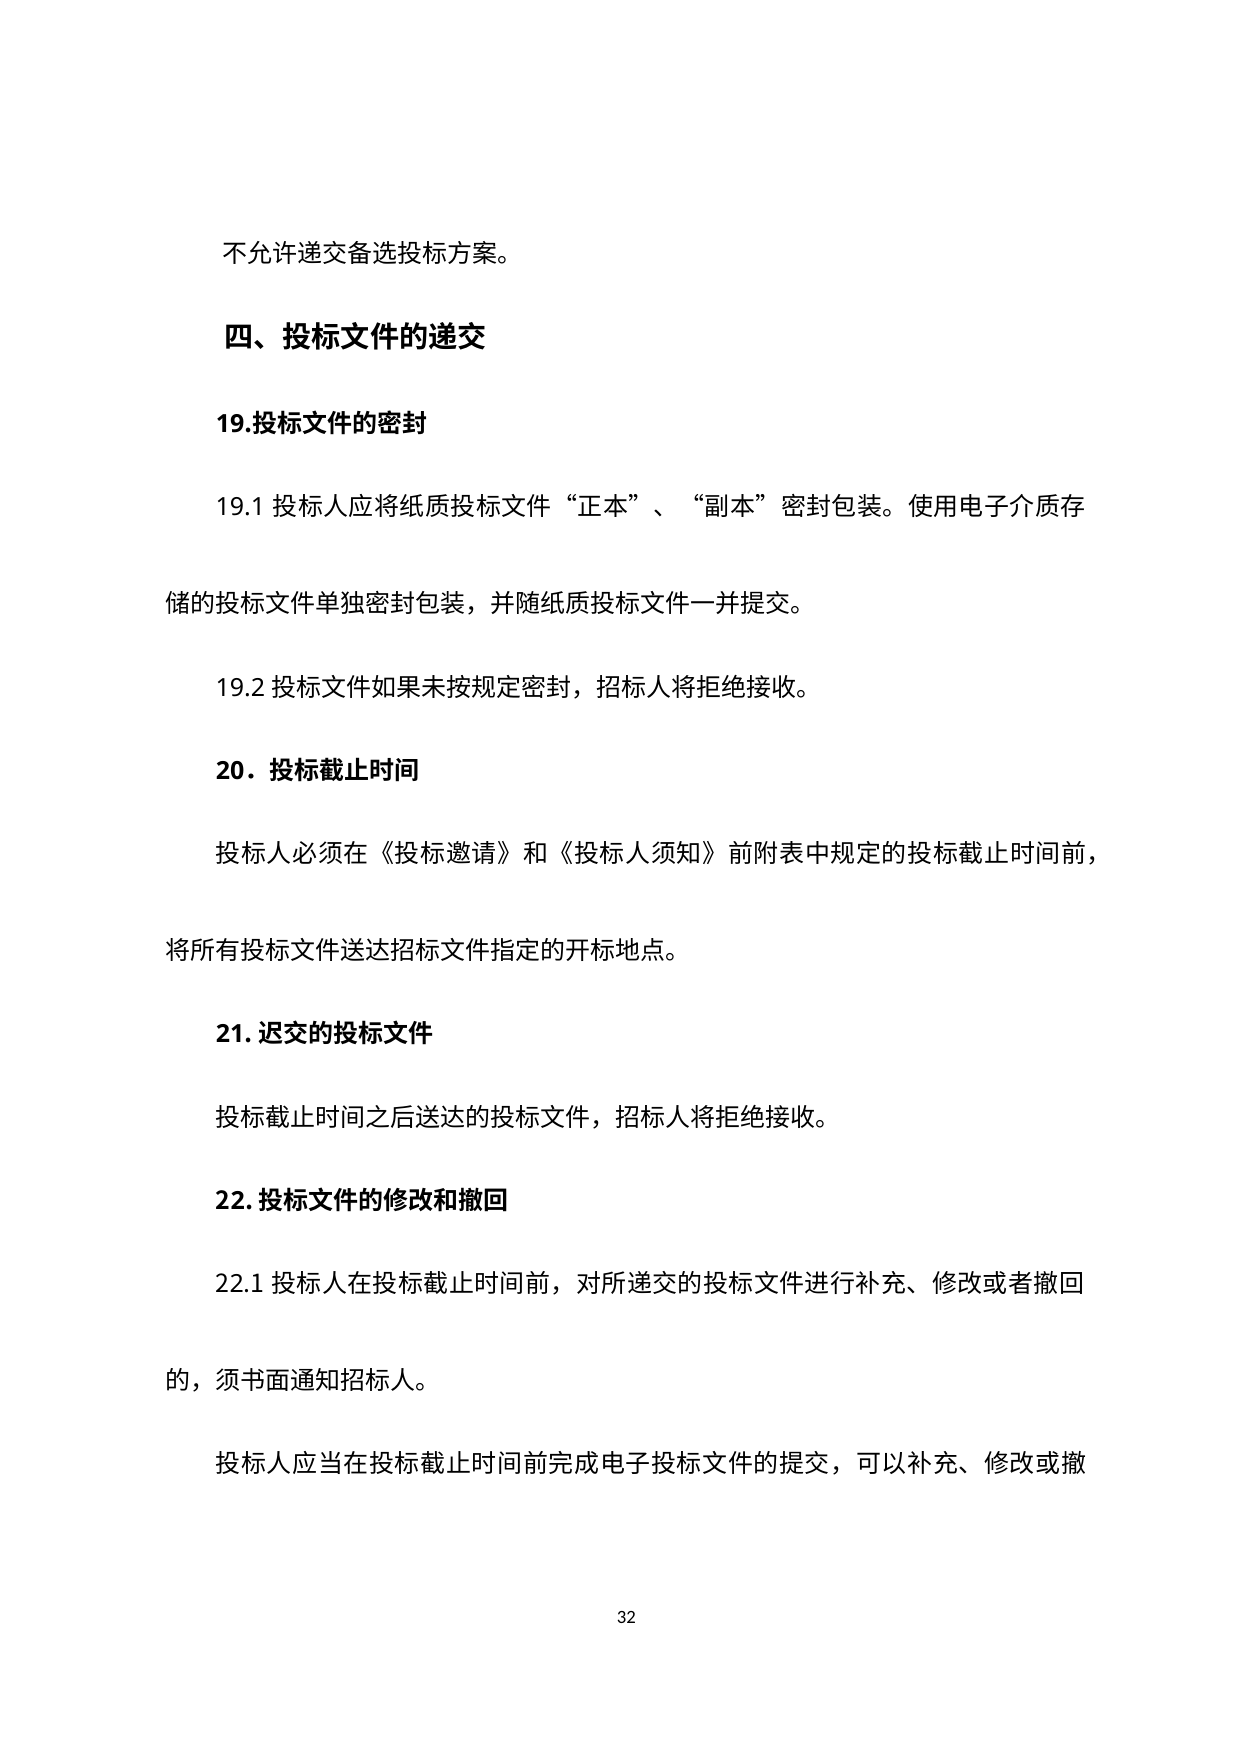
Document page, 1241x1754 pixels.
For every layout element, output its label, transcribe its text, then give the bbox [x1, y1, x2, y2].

text 四、投标文件的递交 [165, 303, 1087, 368]
text 投标人必须在《投标邀请》和《投标人须知》前附表中规定的投标截止时间前，将所有投标文件送达招标文件指定的开标地点。 [165, 819, 1087, 981]
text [165, 1429, 1087, 1494]
text 22. 投标文件的修改和撤回 [165, 1166, 1087, 1231]
text 21. 迟交的投标文件 [165, 999, 1087, 1064]
text 19.2 投标文件如果未按规定密封，招标人将拒绝接收。 [165, 653, 1087, 718]
text 20．投标截止时间 [165, 736, 1087, 801]
text 投标截止时间之后送达的投标文件，招标人将拒绝接收。 [165, 1083, 1087, 1148]
text 22.1 投标人在投标截止时间前，对所递交的投标文件进行补充、修改或者撤回的，须书面通知招标人。 [165, 1249, 1087, 1411]
text 不允许递交备选投标方案。 [165, 219, 1087, 284]
text 19.1 投标人应将纸质投标文件“正本”、“副本”密封包装。使用电子介质存储的投标文件单独密封包装，并随纸质投标文件一并提交。 [165, 472, 1087, 634]
text 19.投标文件的密封 [165, 389, 1087, 454]
